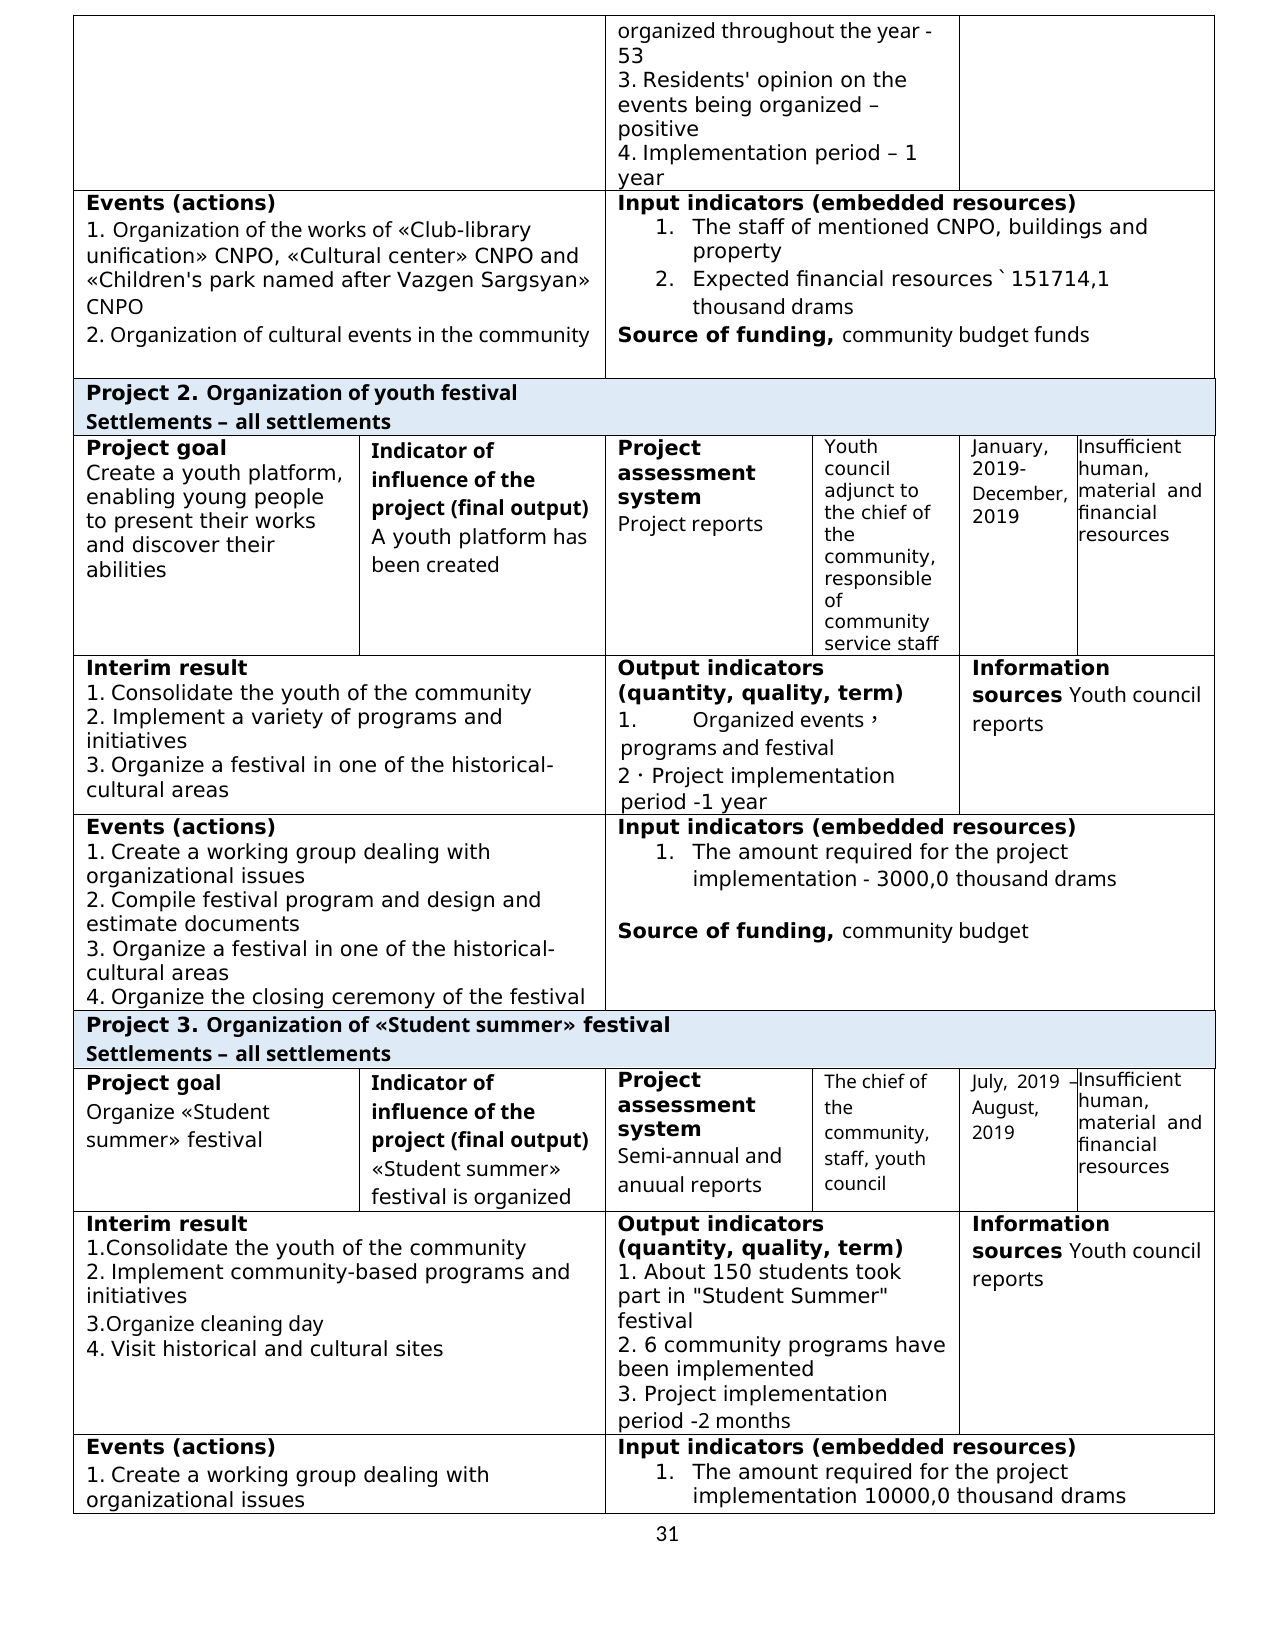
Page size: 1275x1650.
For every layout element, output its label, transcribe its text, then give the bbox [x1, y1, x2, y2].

table_cell Project 3. Organization of «Student summer» festival Settlements – all settlements [74, 1011, 1215, 1067]
table_cell Output indicators (quantity, quality, term) Organized events， programs and festival 2．Project implementation period -1 year [606, 656, 959, 814]
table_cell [606, 16, 959, 190]
table_cell Project goal Create a youth platform, enabling young people to present their works and discover their abilities [74, 436, 359, 655]
table_cell Project assessment system Semi-annual and anuual reports [606, 1069, 812, 1211]
table_cell Indicator of influence of the project (final output) A youth platform has been created [360, 436, 605, 655]
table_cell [960, 16, 1214, 190]
table_cell Project goal Organize «Student summer» festival [74, 1069, 359, 1211]
table_cell Indicator of influence of the project (final output) «Student summer» festival is organized [360, 1069, 605, 1211]
table_cell Insufficient human, material and financial resources [1078, 1069, 1214, 1211]
table_cell Output indicators (quantity, quality, term) 1. About 150 students took part in "Student Summer" festival 2. 6 community programs have been implemented 3. Project implementation period -2 months [606, 1212, 959, 1434]
table_cell Input indicators (embedded resources) The amount required for the project implementation - 3000,0 thousand drams Source of funding, community budget [606, 815, 1214, 1009]
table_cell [74, 1435, 605, 1512]
table_cell July, 2019 – August, 2019 [960, 1069, 1077, 1211]
table_cell Insufficient human, material and financial resources [1078, 436, 1214, 655]
table_cell Interim result 1. Consolidate the youth of the community 2. Implement a variety of programs and initiatives 3. Organize a festival in one of the historical-cultural areas [74, 656, 605, 814]
table_cell January, 2019-December, 2019 [960, 436, 1077, 655]
table_cell The chief of the community, staff, youth council [813, 1069, 959, 1211]
table_cell Information sources Youth council reports [960, 656, 1214, 814]
table_cell Events (actions) 1. Create a working group dealing with organizational issues 2. Compile festival program and design and estimate documents 3. Organize a festival in one of the historical-cultural areas 4. Organize the closing ceremony of the festival [74, 815, 605, 1009]
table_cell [606, 1435, 1214, 1512]
table_cell Information sources Youth council reports [960, 1212, 1214, 1434]
table_cell Youth council adjunct to the chief of the community, responsible of community service staff [813, 436, 959, 655]
table_cell Project assessment system Project reports [606, 436, 812, 655]
table_cell Events (actions) 1. Organization of the works of «Club-library unification» CNPO, «Cultural center» CNPO and «Children's park named after Vazgen Sargsyan» CNPO 2. Organization of cultural events in the community [74, 191, 605, 377]
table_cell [74, 16, 605, 190]
table_cell Input indicators (embedded resources) The staff of mentioned CNPO, buildings and property Expected financial resources ՝ 151714,1 thousand drams Source of funding, community budget funds [606, 191, 1214, 377]
table_cell Interim result 1.Consolidate the youth of the community 2. Implement community-based programs and initiatives 3.Organize cleaning day 4. Visit historical and cultural sites [74, 1212, 605, 1434]
table_cell Project 2. Organization of youth festival Settlements – all settlements [74, 379, 1215, 435]
